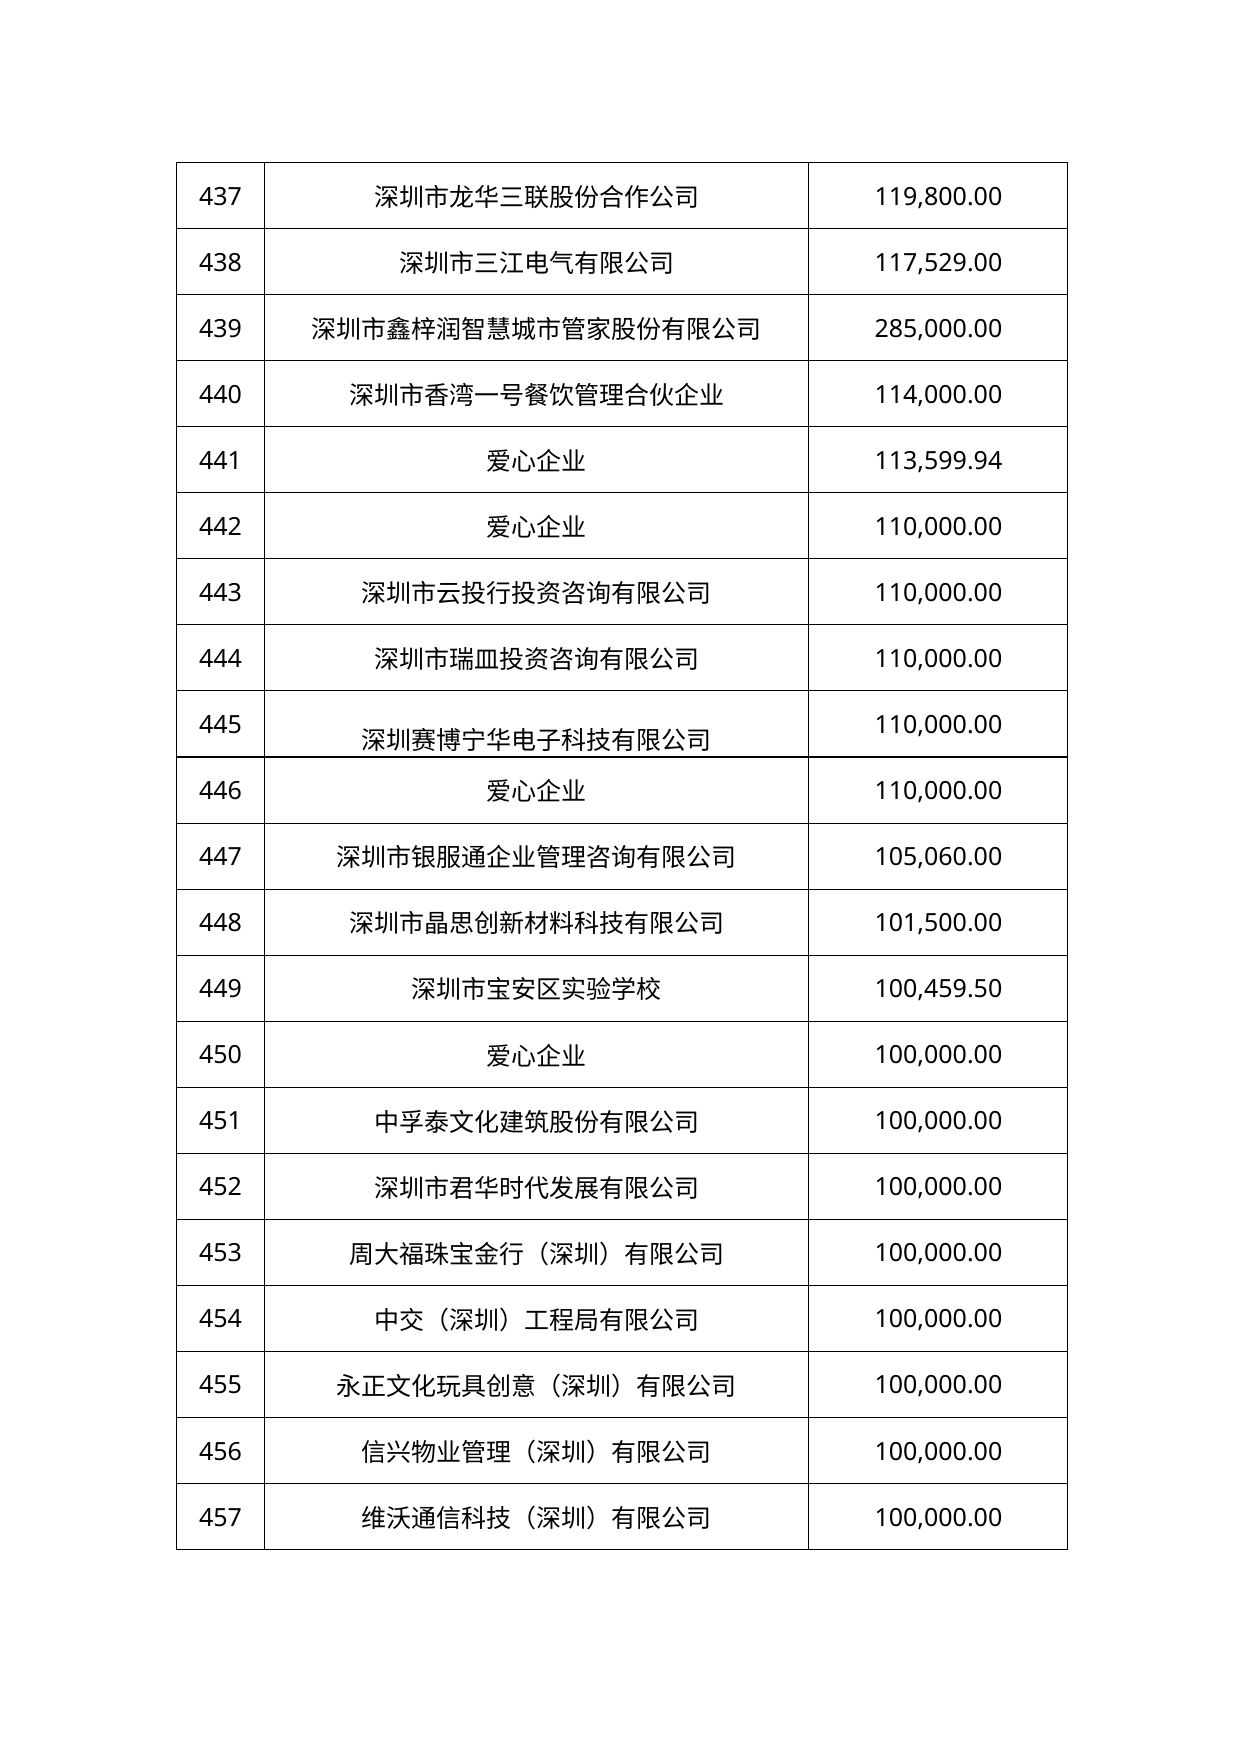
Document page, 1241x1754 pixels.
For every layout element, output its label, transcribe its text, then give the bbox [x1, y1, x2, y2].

table_cell 455 [177, 1352, 264, 1417]
table_cell 110,000.00 [809, 691, 1067, 756]
table_cell 443 [177, 559, 264, 624]
table_cell 深圳市云投行投资咨询有限公司 [265, 559, 808, 624]
table_cell 445 [177, 691, 264, 756]
table_cell 信兴物业管理（深圳）有限公司 [265, 1418, 808, 1483]
table_cell 448 [177, 890, 264, 954]
table_cell 440 [177, 361, 264, 426]
table_cell 101,500.00 [809, 890, 1067, 954]
table_cell 深圳市晶思创新材料科技有限公司 [265, 890, 808, 954]
table_cell 深圳市银服通企业管理咨询有限公司 [265, 824, 808, 888]
table_cell 119,800.00 [809, 163, 1067, 228]
table_cell 深圳市龙华三联股份合作公司 [265, 163, 808, 228]
table_cell 441 [177, 427, 264, 492]
table_cell 爱心企业 [265, 427, 808, 492]
table_cell 110,000.00 [809, 559, 1067, 624]
table_cell 深圳市瑞皿投资咨询有限公司 [265, 625, 808, 690]
table_cell 100,000.00 [809, 1484, 1067, 1549]
table_cell 457 [177, 1484, 264, 1549]
table_cell 100,000.00 [809, 1418, 1067, 1483]
table_cell 446 [177, 758, 264, 822]
table_cell 110,000.00 [809, 493, 1067, 558]
table_cell 453 [177, 1220, 264, 1285]
table_cell 113,599.94 [809, 427, 1067, 492]
table_cell 449 [177, 956, 264, 1021]
table_cell 454 [177, 1286, 264, 1351]
table_cell 中交（深圳）工程局有限公司 [265, 1286, 808, 1351]
table_cell 100,000.00 [809, 1352, 1067, 1417]
table_cell 周大福珠宝金行（深圳）有限公司 [265, 1220, 808, 1285]
table_cell 452 [177, 1154, 264, 1219]
table_cell 爱心企业 [265, 1022, 808, 1087]
table_cell 100,000.00 [809, 1220, 1067, 1285]
table_cell 深圳赛博宁华电子科技有限公司 [265, 691, 808, 756]
table_cell 深圳市鑫梓润智慧城市管家股份有限公司 [265, 295, 808, 360]
table_cell 维沃通信科技（深圳）有限公司 [265, 1484, 808, 1549]
table_cell 110,000.00 [809, 758, 1067, 822]
table_cell 爱心企业 [265, 758, 808, 822]
table_cell 100,000.00 [809, 1088, 1067, 1153]
table_cell 100,000.00 [809, 1154, 1067, 1219]
table_cell 105,060.00 [809, 824, 1067, 888]
table_cell 437 [177, 163, 264, 228]
table_cell 中孚泰文化建筑股份有限公司 [265, 1088, 808, 1153]
table_cell 456 [177, 1418, 264, 1483]
table_cell 117,529.00 [809, 229, 1067, 294]
table_cell 444 [177, 625, 264, 690]
table_cell 100,000.00 [809, 1022, 1067, 1087]
table_cell 爱心企业 [265, 493, 808, 558]
table_cell 深圳市宝安区实验学校 [265, 956, 808, 1021]
table_cell 439 [177, 295, 264, 360]
table_cell 438 [177, 229, 264, 294]
table_cell 447 [177, 824, 264, 888]
table_cell 100,000.00 [809, 1286, 1067, 1351]
table_cell 110,000.00 [809, 625, 1067, 690]
table_cell 深圳市三江电气有限公司 [265, 229, 808, 294]
table_cell 450 [177, 1022, 264, 1087]
table_cell 深圳市香湾一号餐饮管理合伙企业 [265, 361, 808, 426]
table_cell 100,459.50 [809, 956, 1067, 1021]
table_cell 深圳市君华时代发展有限公司 [265, 1154, 808, 1219]
table_cell 451 [177, 1088, 264, 1153]
table_cell 114,000.00 [809, 361, 1067, 426]
table_cell 285,000.00 [809, 295, 1067, 360]
table_cell 永正文化玩具创意（深圳）有限公司 [265, 1352, 808, 1417]
table_cell 442 [177, 493, 264, 558]
